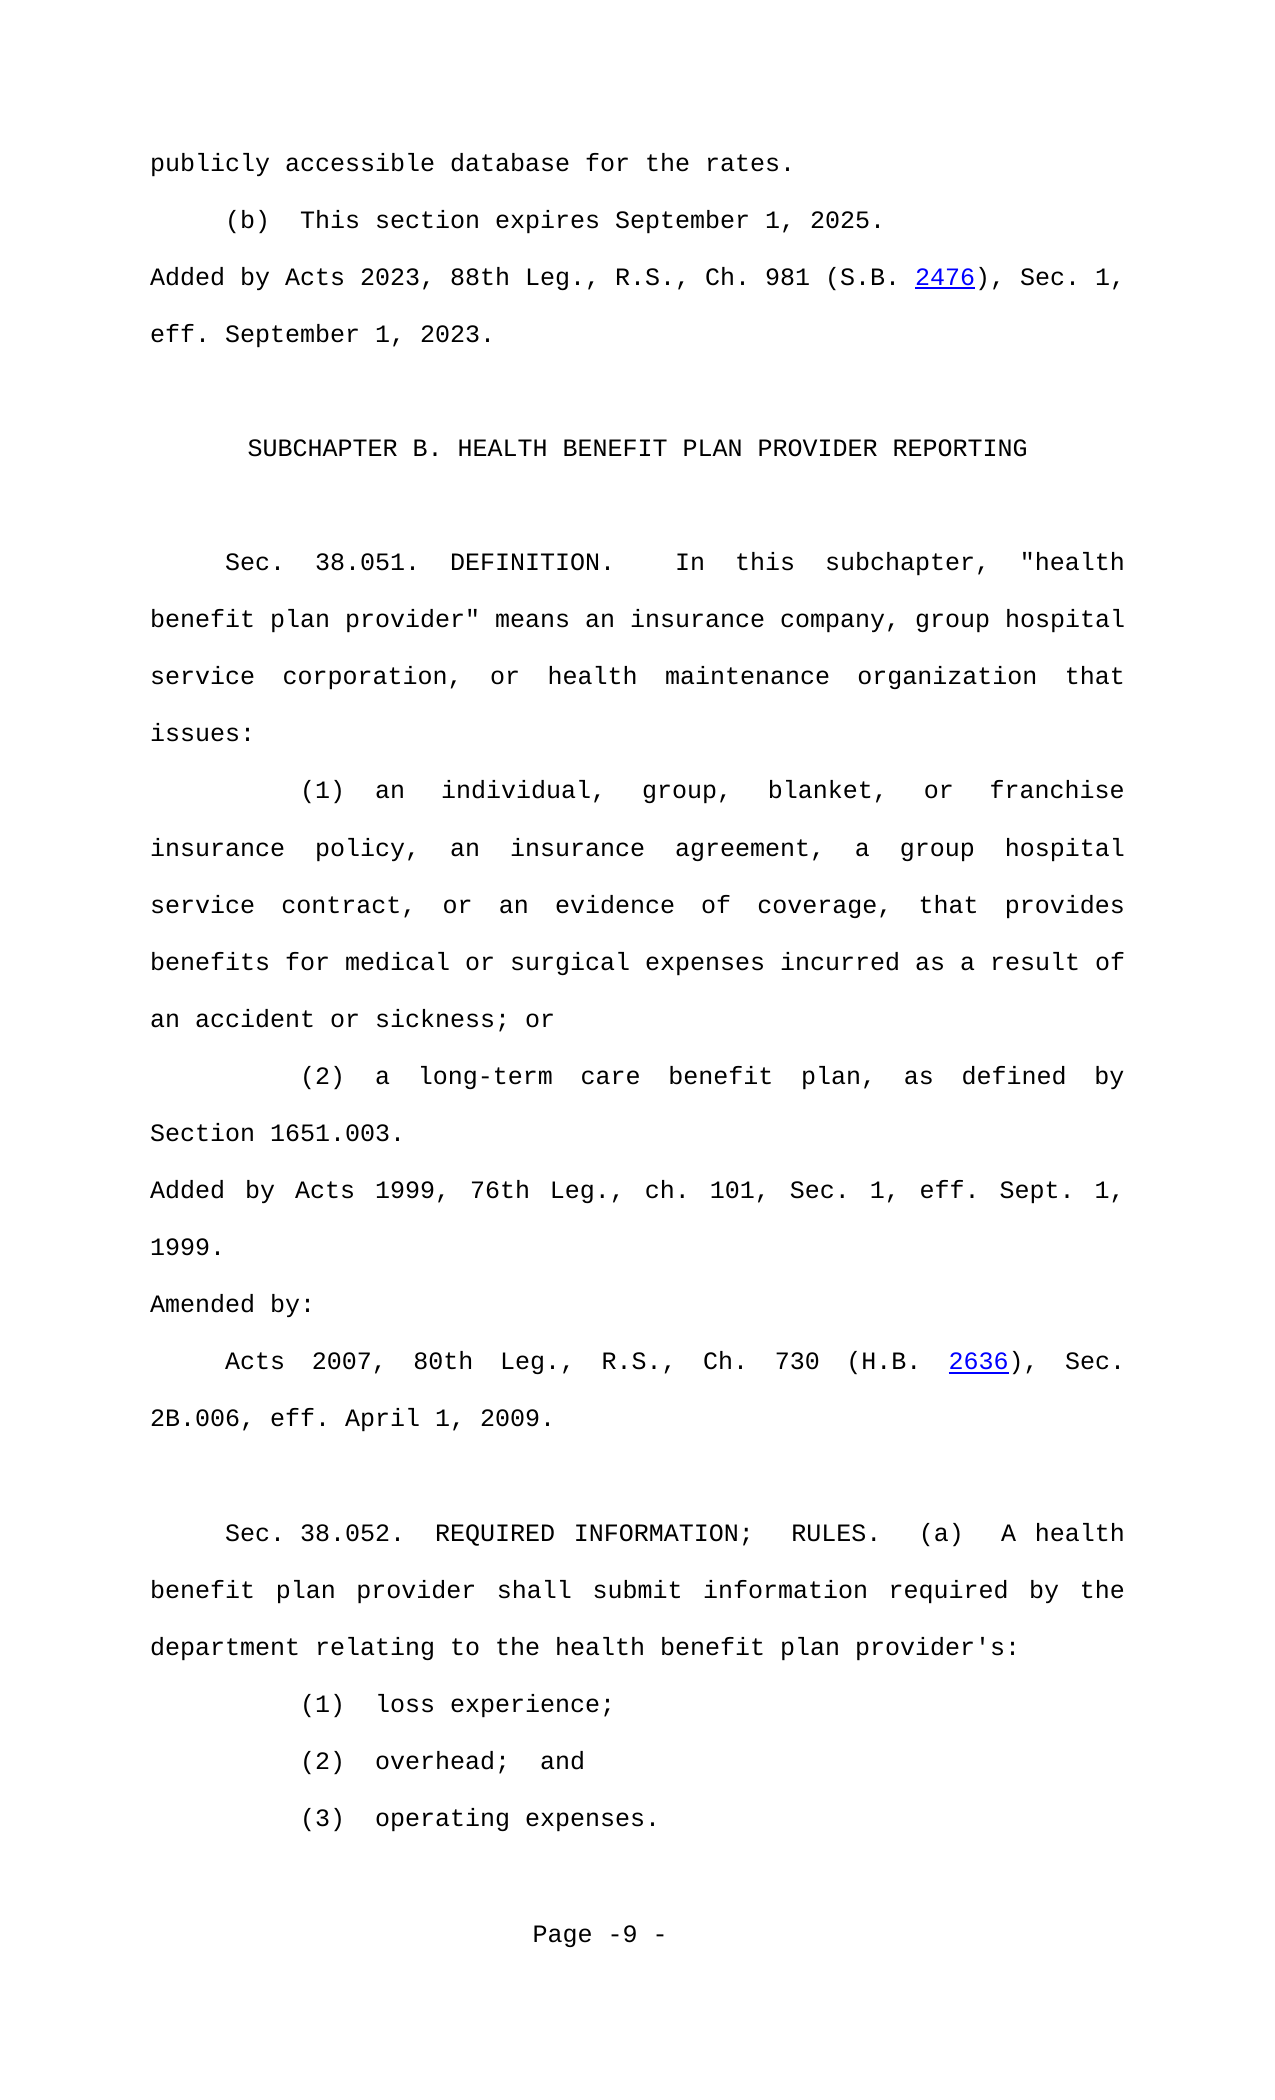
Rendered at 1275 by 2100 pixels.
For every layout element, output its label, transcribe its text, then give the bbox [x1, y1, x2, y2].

text Added by Acts 2023, 88th Leg., R.S., Ch. 981 (S.B. 2476), Sec. 1, eff. September 1, 2023. [150, 264, 1125, 350]
text Amended by: [150, 1292, 1125, 1320]
text Added by Acts 1999, 76th Leg., ch. 101, Sec. 1, eff. Sept. 1, 1999. [150, 1177, 1125, 1263]
text Sec. 38.052. REQUIRED INFORMATION; RULES. (a) A health benefit plan provider shall submit information required by the department relating to the health benefit plan provider's: [150, 1520, 1125, 1663]
text (1) loss experience; [150, 1691, 1125, 1720]
text (b) This section expires September 1, 2025. [150, 207, 1125, 236]
text SUBCHAPTER B. HEALTH BENEFIT PLAN PROVIDER REPORTING [150, 435, 1125, 464]
text (2) overhead; and [150, 1748, 1125, 1777]
text (3) operating expenses. [150, 1805, 1125, 1834]
text (1) an individual, group, blanket, or franchise insurance policy, an insurance agreement, a group hospital service contract, or an evidence of coverage, that provides benefits for medical or surgical expenses incurred as a result of an accident or sickness; or [150, 778, 1125, 1035]
text Acts 2007, 80th Leg., R.S., Ch. 730 (H.B. 2636), Sec. 2B.006, eff. April 1, 2009. [150, 1349, 1125, 1434]
text (2) a long-term care benefit plan, as defined by Section 1651.003. [150, 1063, 1125, 1149]
text Sec. 38.051. DEFINITION. In this subchapter, "health benefit plan provider" means an insurance company, group hospital service corporation, or health maintenance organization that issues: [150, 549, 1125, 749]
